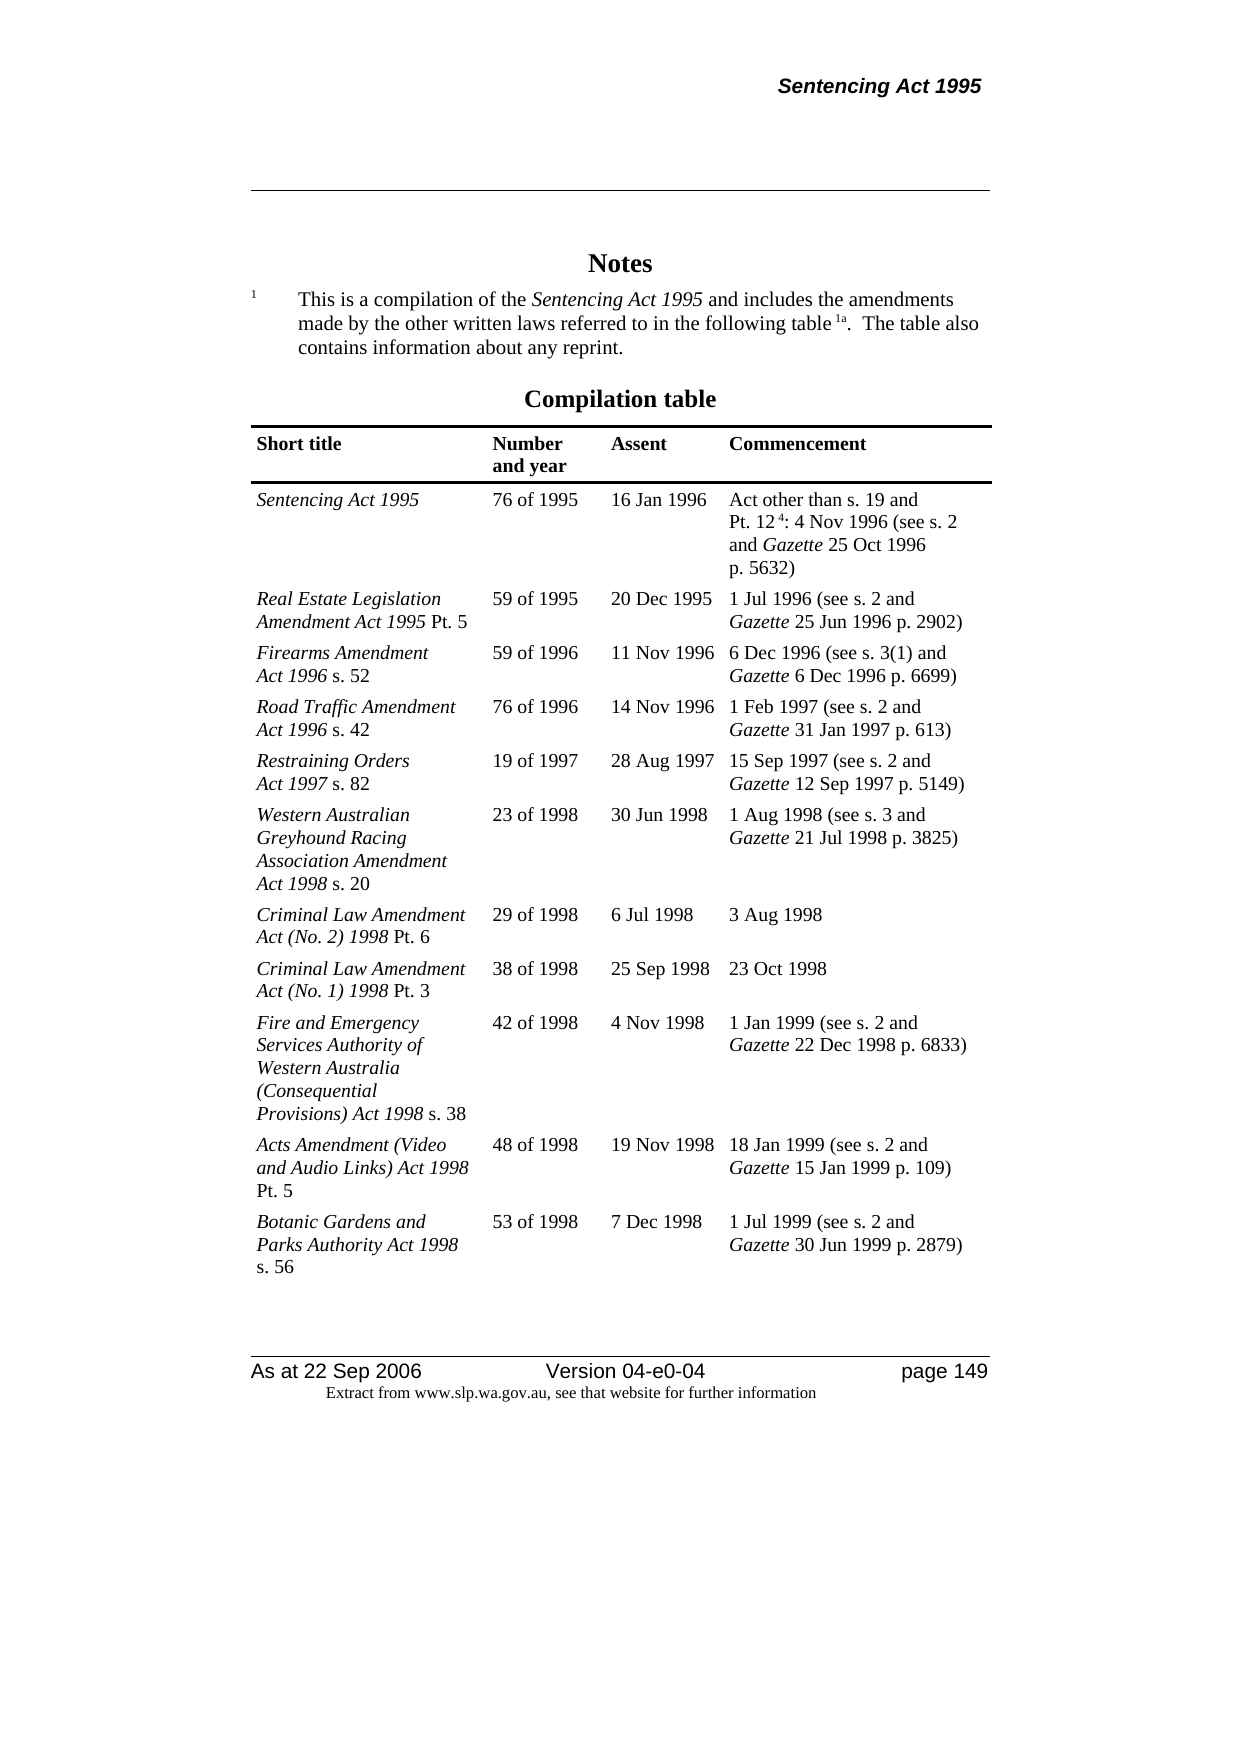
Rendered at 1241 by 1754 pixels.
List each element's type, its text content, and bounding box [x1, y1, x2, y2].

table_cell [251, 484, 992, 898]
text 1 This is a compilation of the Sentencing Act 1995 and includes the amendments made by the other written laws referred to in the following table 1a. The table also contains information about any reprint. [251, 287, 990, 359]
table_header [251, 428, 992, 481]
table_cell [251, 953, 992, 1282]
subtitle Notes [251, 247, 990, 279]
subtitle Compilation table [251, 384, 990, 413]
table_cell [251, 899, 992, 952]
